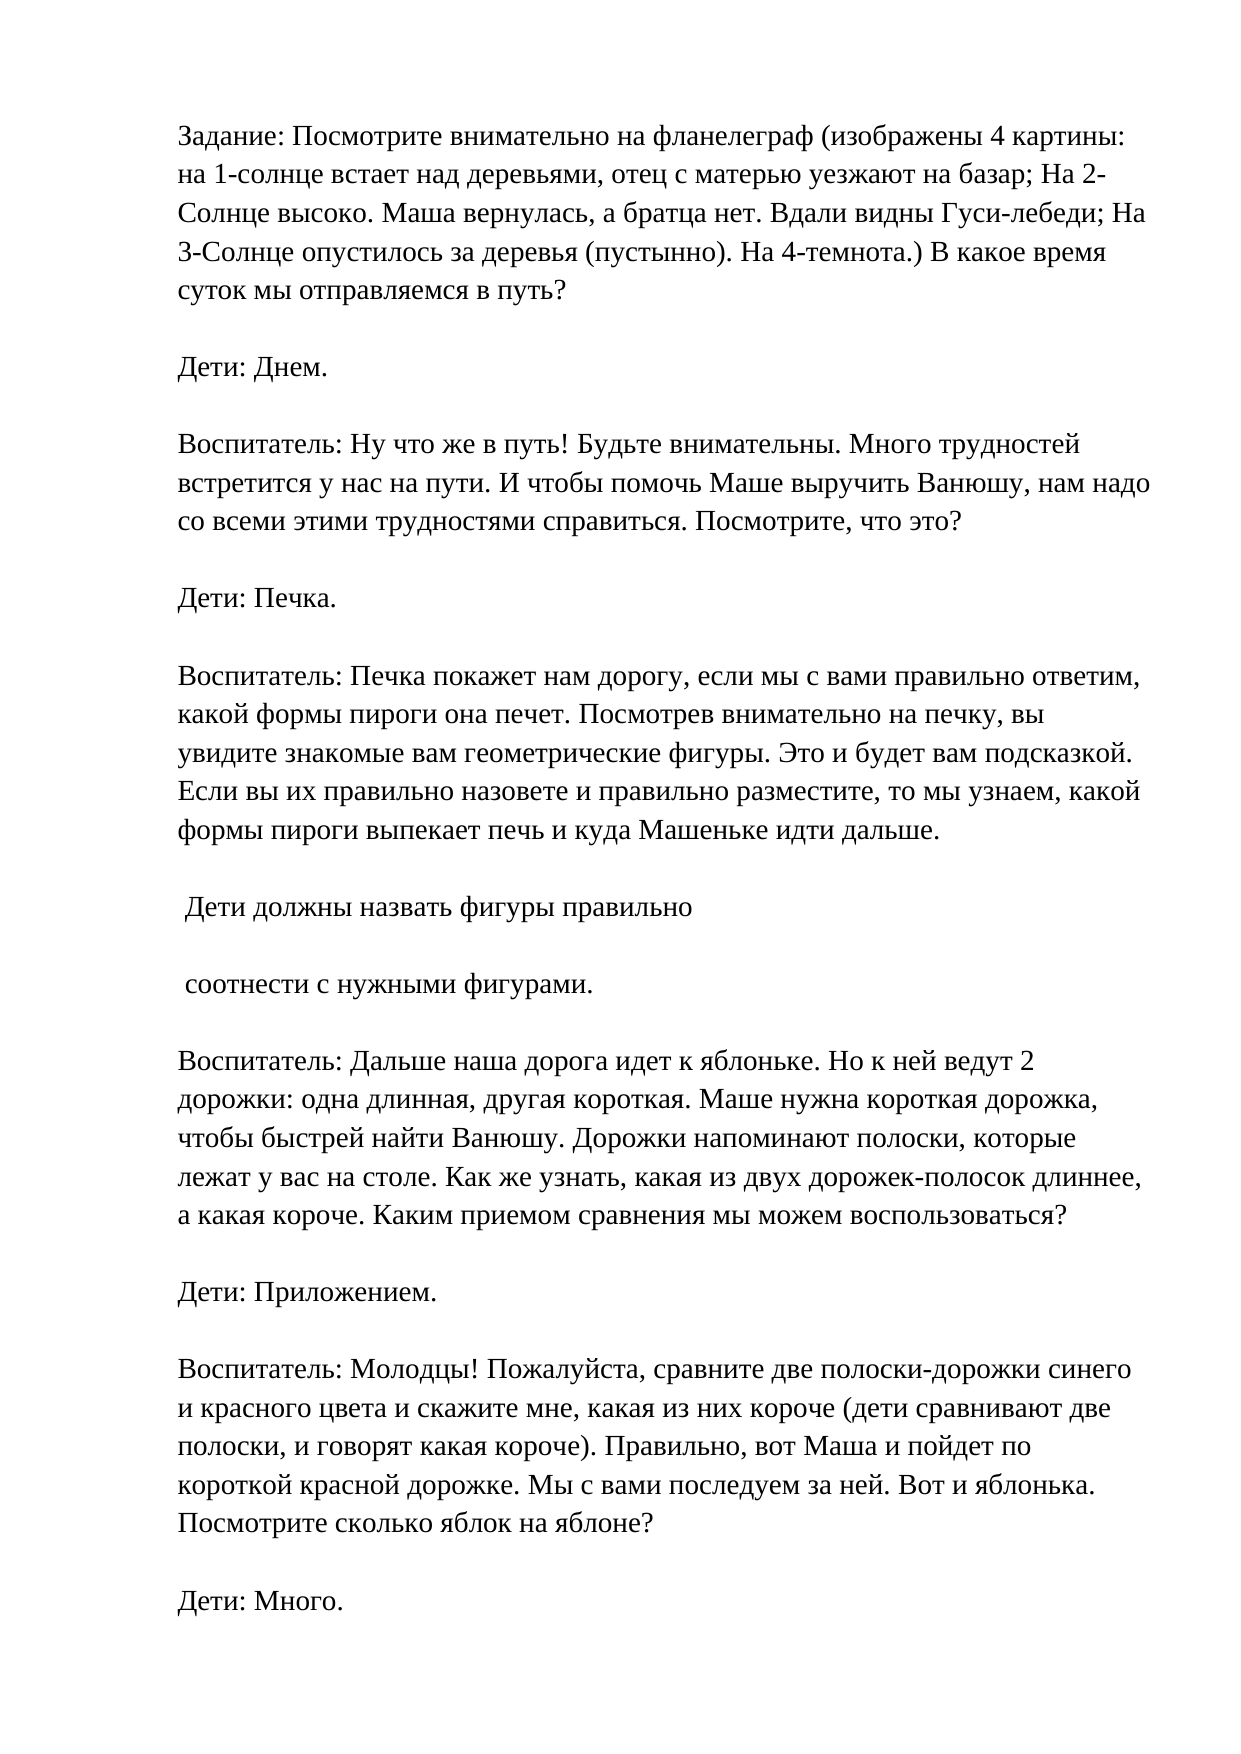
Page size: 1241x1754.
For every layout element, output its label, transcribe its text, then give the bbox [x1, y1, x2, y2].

text Дети: Приложением. [177, 1274, 1152, 1308]
text соотнести с нужными фигурами. [177, 966, 1152, 999]
text Воспитатель: Печка покажет нам дорогу, если мы с вами правильно ответим, какой формы пироги она печет. Посмотрев внимательно на печку, вы увидите знакомые вам геометрические фигуры. Это и будет вам подсказкой. Если вы их правильно назовете и правильно разместите, то мы узнаем, какой формы пироги выпекает печь и куда Машеньке идти дальше. [177, 658, 1152, 845]
text Воспитатель: Молодцы! Пожалуйста, сравните две полоски-дорожки синего и красного цвета и скажите мне, какая из них короче (дети сравнивают две полоски, и говорят какая короче). Правильно, вот Маша и пойдет по короткой красной дорожке. Мы с вами последуем за ней. Вот и яблонька. Посмотрите сколько яблок на яблоне? [177, 1351, 1152, 1539]
text Воспитатель: Ну что же в путь! Будьте внимательны. Много трудностей встретится у нас на пути. И чтобы помочь Маше выручить Ванюшу, нам надо со всеми этими трудностями справиться. Посмотрите, что это? [177, 426, 1152, 537]
text Дети: Печка. [177, 581, 1152, 614]
text Дети: Много. [177, 1583, 1152, 1616]
text Дети: Днем. [177, 349, 1152, 383]
text Воспитатель: Дальше наша дорога идет к яблоньке. Но к ней ведут 2 дорожки: одна длинная, другая короткая. Маше нужна короткая дорожка, чтобы быстрей найти Ванюшу. Дорожки напоминают полоски, которые лежат у вас на столе. Как же узнать, какая из двух дорожек-полосок длиннее, а какая короче. Каким приемом сравнения мы можем воспользоваться? [177, 1043, 1152, 1231]
text Задание: Посмотрите внимательно на фланелеграф (изображены 4 картины: на 1-солнце встает над деревьями, отец с матерью уезжают на базар; На 2-Солнце высоко. Маша вернулась, а братца нет. Вдали видны Гуси-лебеди; На 3-Солнце опустилось за деревья (пустынно). На 4-темнота.) В какое время суток мы отправляемся в путь? [177, 118, 1152, 306]
text Дети должны назвать фигуры правильно [177, 889, 1152, 922]
